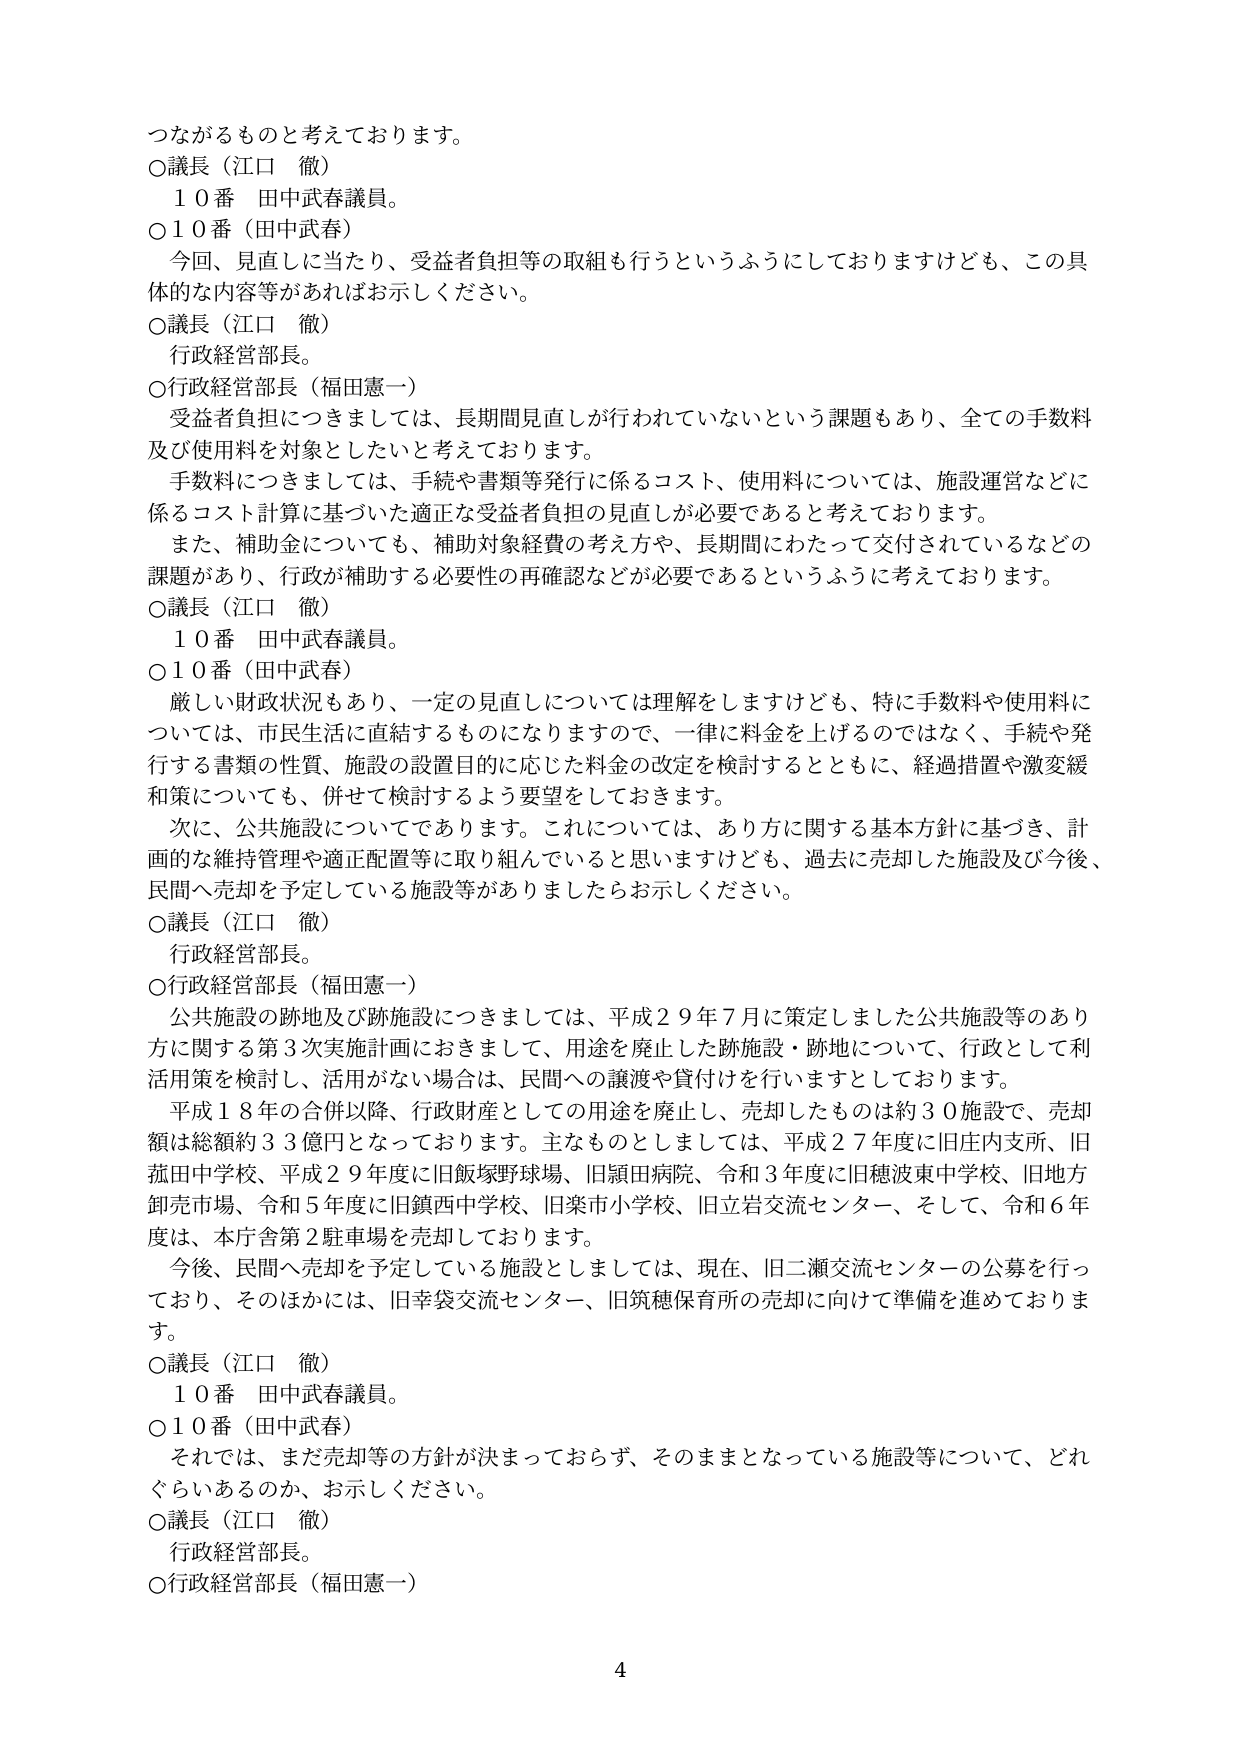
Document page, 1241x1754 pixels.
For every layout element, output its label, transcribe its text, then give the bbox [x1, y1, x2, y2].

text 今後、民間へ売却を予定している施設としましては、現在、旧二瀬交流センターの公募を行っており、そのほかには、旧幸袋交流センター、旧筑穂保育所の売却に向けて準備を進めております。 [148, 1251, 1092, 1346]
text また、補助金についても、補助対象経費の考え方や、長期間にわたって交付されているなどの課題があり、行政が補助する必要性の再確認などが必要であるというふうに考えております。 [148, 527, 1092, 590]
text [148, 118, 1092, 149]
text ○議長（江口 徹） [148, 905, 1092, 937]
text ○１０番（田中武春） [148, 653, 1092, 685]
text それでは、まだ売却等の方針が決まっておらず、そのままとなっている施設等について、どれぐらいあるのか、お示しください。 [148, 1440, 1092, 1503]
text １０番 田中武春議員。 [148, 181, 1092, 213]
text 手数料につきましては、手続や書類等発行に係るコスト、使用料については、施設運営などに係るコスト計算に基づいた適正な受益者負担の見直しが必要であると考えております。 [148, 464, 1092, 527]
text 次に、公共施設についてであります。これについては、あり方に関する基本方針に基づき、計画的な維持管理や適正配置等に取り組んでいると思いますけども、過去に売却した施設及び今後、民間へ売却を予定している施設等がありましたらお示しください。 [148, 811, 1092, 905]
text 行政経営部長。 [148, 1535, 1092, 1566]
text ○１０番（田中武春） [148, 213, 1092, 244]
text ○行政経営部長（福田憲一） [148, 968, 1092, 1000]
text ○行政経営部長（福田憲一） [148, 370, 1092, 402]
text 公共施設の跡地及び跡施設につきましては、平成２９年７月に策定しました公共施設等のあり方に関する第３次実施計画におきまして、用途を廃止した跡施設・跡地について、行政として利活用策を検討し、活用がない場合は、民間への譲渡や貸付けを行いますとしております。 [148, 1000, 1092, 1094]
text ○議長（江口 徹） [148, 1346, 1092, 1377]
text ○行政経営部長（福田憲一） [148, 1566, 1092, 1598]
text 行政経営部長。 [148, 339, 1092, 370]
text 厳しい財政状況もあり、一定の見直しについては理解をしますけども、特に手数料や使用料については、市民生活に直結するものになりますので、一律に料金を上げるのではなく、手続や発行する書類の性質、施設の設置目的に応じた料金の改定を検討するとともに、経過措置や激変緩和策についても、併せて検討するよう要望をしておきます。 [148, 685, 1092, 811]
text ○議長（江口 徹） [148, 149, 1092, 181]
text ○１０番（田中武春） [148, 1409, 1092, 1440]
text 行政経営部長。 [148, 937, 1092, 968]
text ○議長（江口 徹） [148, 307, 1092, 339]
text ○議長（江口 徹） [148, 590, 1092, 622]
text 受益者負担につきましては、長期間見直しが行われていないという課題もあり、全ての手数料及び使用料を対象としたいと考えております。 [148, 402, 1092, 464]
text １０番 田中武春議員。 [148, 1377, 1092, 1409]
text 今回、見直しに当たり、受益者負担等の取組も行うというふうにしておりますけども、この具体的な内容等があればお示しください。 [148, 244, 1092, 307]
text 平成１８年の合併以降、行政財産としての用途を廃止し、売却したものは約３０施設で、売却額は総額約３３億円となっております。主なものとしましては、平成２７年度に旧庄内支所、旧菰田中学校、平成２９年度に旧飯塚野球場、旧頴田病院、令和３年度に旧穂波東中学校、旧地方卸売市場、令和５年度に旧鎮西中学校、旧楽市小学校、旧立岩交流センター、そして、令和６年度は、本庁舎第２駐車場を売却しております。 [148, 1094, 1092, 1251]
text ○議長（江口 徹） [148, 1503, 1092, 1535]
text １０番 田中武春議員。 [148, 622, 1092, 653]
